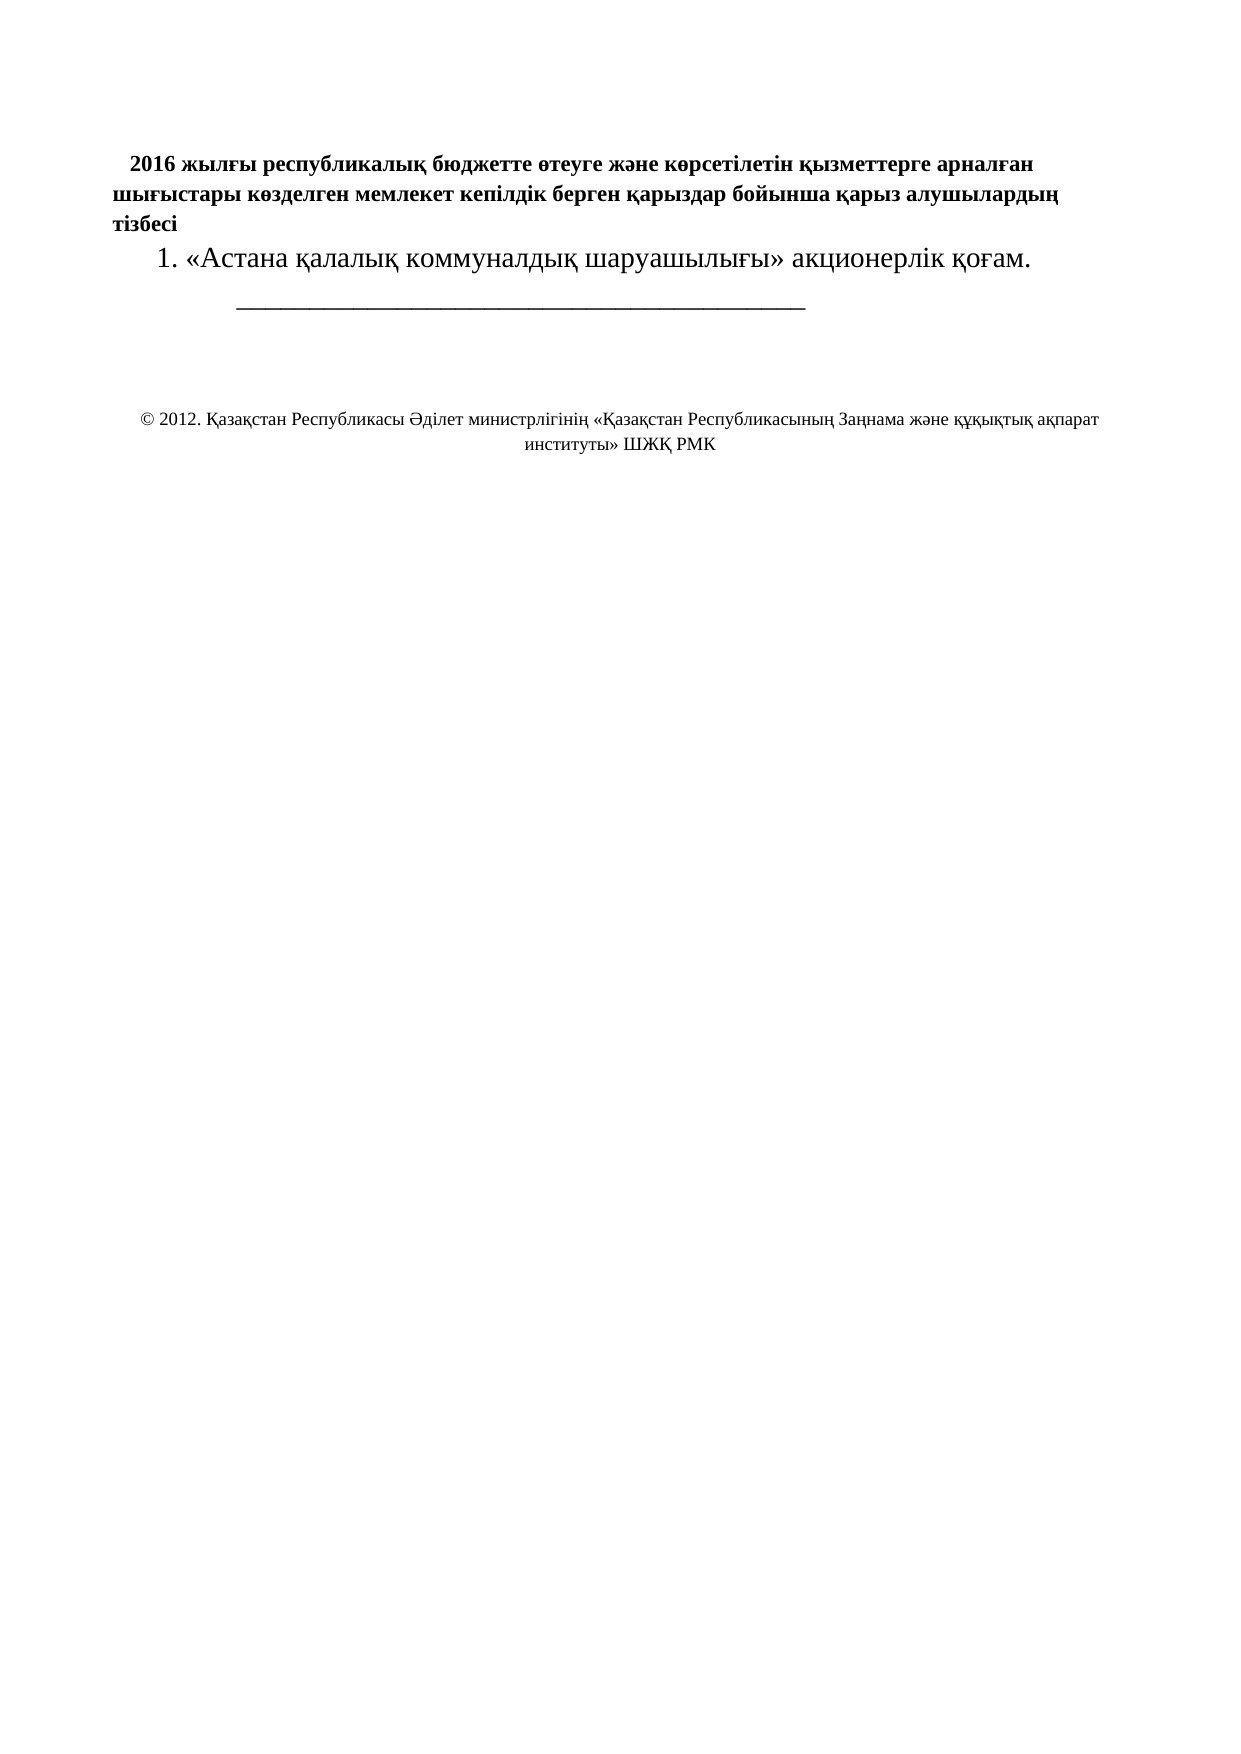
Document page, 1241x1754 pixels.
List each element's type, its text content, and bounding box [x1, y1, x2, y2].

text _______________________________________ [112, 279, 1128, 313]
text 1. «Астана қалалық коммуналдық шаруашылығы» акционерлік қоғам. [112, 241, 1128, 274]
text 2016 жылғы республикалық бюджетте өтеуге және көрсетілетін қызметтерге арналған шығыстары көзделген мемлекет кепілдік берген қарыздар бойынша қарыз алушылардың тізбесі [112, 150, 1128, 237]
text © 2012. Қазақстан Республикасы Әділет министрлігінің «Қазақстан Республикасының Заңнама және құқықтық ақпарат институты» ШЖҚ РМК [112, 408, 1128, 455]
